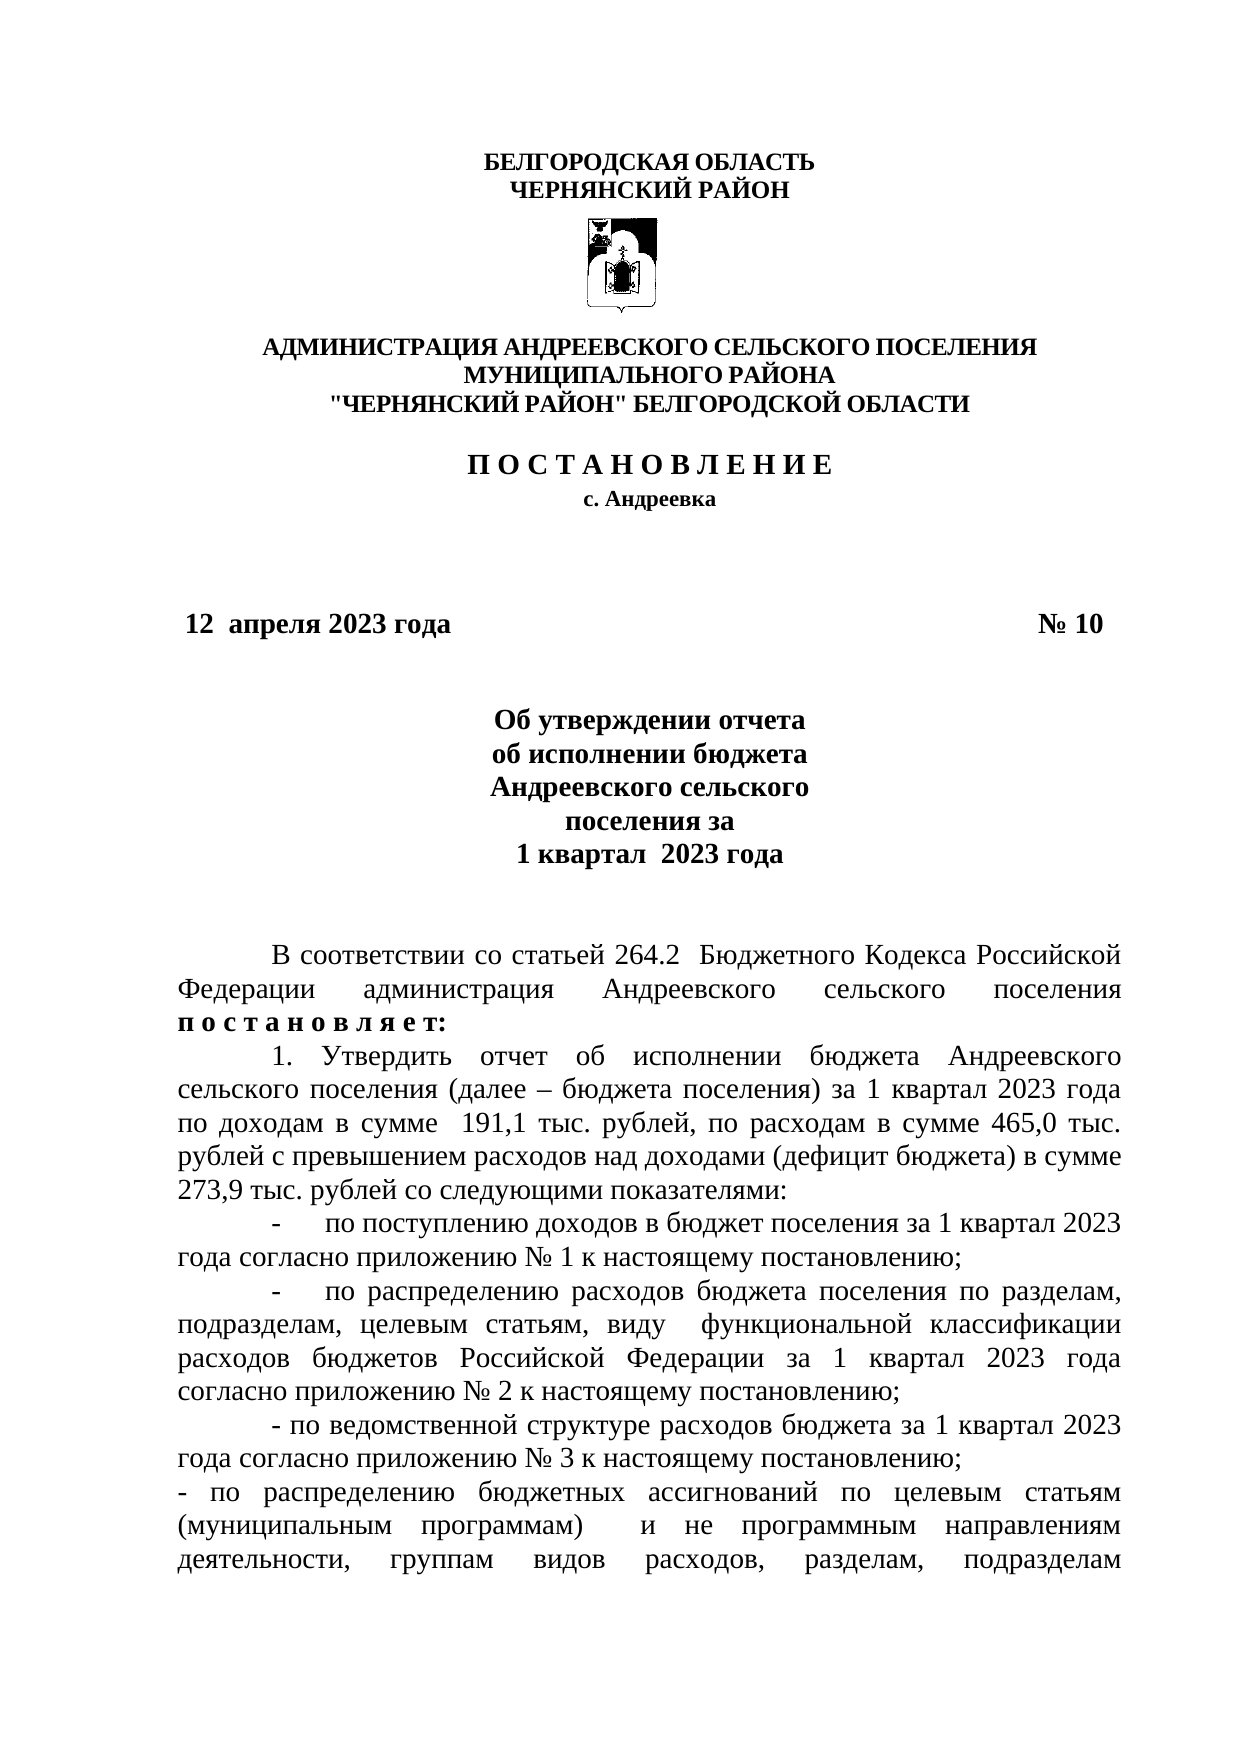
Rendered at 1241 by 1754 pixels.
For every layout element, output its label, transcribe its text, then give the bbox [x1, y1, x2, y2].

text ЧЕРНЯНСКИЙ РАЙОН [177, 176, 1122, 204]
text 1. Утвердить отчет об исполнении бюджета Андреевского сельского поселения (далее – бюджета поселения) за 1 квартал 2023 года по доходам в сумме 191,1 тыс. рублей, по расходам в сумме 465,0 тыс. рублей с превышением расходов над доходами (дефицит бюджета) в сумме 273,9 тыс. рублей со следующими показателями: [177, 1038, 1122, 1206]
text В соответствии со статьей 264.2 Бюджетного Кодекса Российской Федерации администрация Андреевского сельского поселения п о с т а н о в л я е т: [177, 937, 1122, 1038]
list по распределению расходов бюджета поселения по разделам, подразделам, целевым статьям, виду функциональной классификации расходов бюджетов Российской Федерации за 1 квартал 2023 года согласно приложению № 2 к настоящему постановлению; [177, 1273, 1122, 1407]
text с. Андреевка [177, 485, 1122, 512]
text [177, 1474, 1122, 1574]
text поселения за 1 квартал 2023 года [177, 803, 1122, 870]
text БЕЛГОРОДСКАЯ ОБЛАСТЬ [177, 147, 1122, 176]
text "ЧЕРНЯНСКИЙ РАЙОН" БЕЛГОРОДСКОЙ ОБЛАСТИ [177, 389, 1122, 418]
list по поступлению доходов в бюджет поселения за 1 квартал 2023 года согласно приложению № 1 к настоящему постановлению; [177, 1206, 1122, 1273]
text - по ведомственной структуре расходов бюджета за 1 квартал 2023 года согласно приложению № 3 к настоящему постановлению; [177, 1407, 1122, 1474]
text об исполнении бюджета [177, 736, 1122, 769]
text Об утверждении отчета [177, 702, 1122, 736]
text Андреевского сельского [177, 769, 1122, 803]
text П О С Т А Н О В Л Е Н И Е [177, 447, 1122, 480]
text АДМИНИСТРАЦИЯ АНДРЕЕВСКОГО СЕЛЬСКОГО ПОСЕЛЕНИЯ МУНИЦИПАЛЬНОГО РАЙОНА [177, 332, 1122, 389]
text 12 апреля 2023 года № 10 [177, 607, 1122, 640]
